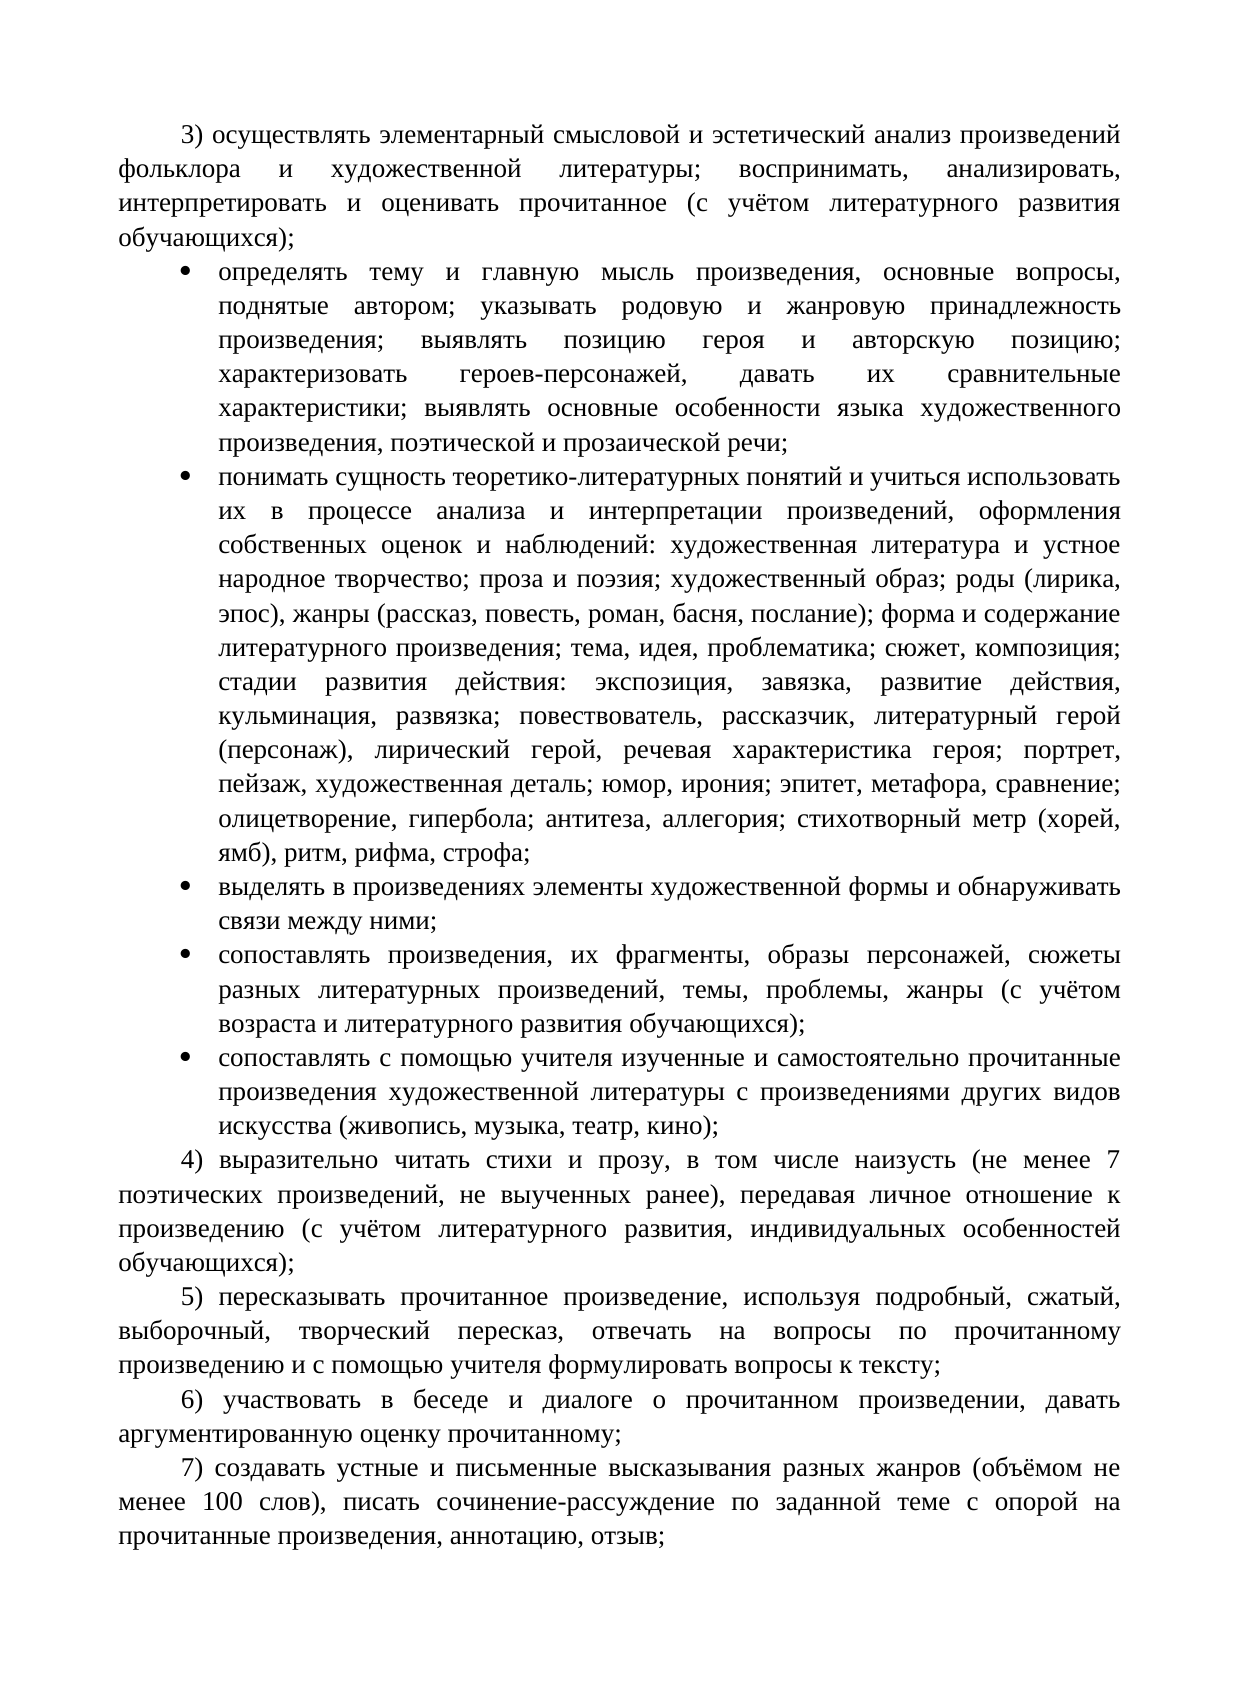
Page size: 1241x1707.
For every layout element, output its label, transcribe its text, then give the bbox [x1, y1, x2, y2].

text 6) участвовать в беседе и диалоге о прочитанном произведении, давать аргументированную оценку прочитанному; [118, 1383, 1122, 1448]
list сопоставлять произведения, их фрагменты, образы персонажей, сюжеты разных литературных произведений, темы, проблемы, жанры (с учётом возраста и литературного развития обучающихся); [181, 938, 1122, 1038]
list сопоставлять с помощью учителя изученные и самостоятельно прочитанные произведения художественной литературы с произведениями других видов искусства (живопись, музыка, театр, кино); [181, 1041, 1122, 1141]
list определять тему и главную мысль произведения, основные вопросы, поднятые автором; указывать родовую и жанровую принадлежность произведения; выявлять позицию героя и авторскую позицию; характеризовать героев-персонажей, давать их сравнительные характеристики; выявлять основные особенности языка художественного произведения, поэтической и прозаической речи; [181, 255, 1122, 457]
list понимать сущность теоретико-литературных понятий и учиться использовать их в процессе анализа и интерпретации произведений, оформления собственных оценок и наблюдений: художественная литература и устное народное творчество; проза и поэзия; художественный образ; роды (лирика, эпос), жанры (рассказ, повесть, роман, басня, послание); форма и содержание литературного произведения; тема, идея, проблематика; сюжет, композиция; стадии развития действия: экспозиция, завязка, развитие действия, кульминация, развязка; повествователь, рассказчик, литературный герой (персонаж), лирический герой, речевая характеристика героя; портрет, пейзаж, художественная деталь; юмор, ирония; эпитет, метафора, сравнение; олицетворение, гипербола; антитеза, аллегория; стихотворный метр (хорей, ямб), ритм, рифма, строфа; [181, 460, 1122, 867]
text 7) создавать устные и письменные высказывания разных жанров (объёмом не менее 100 слов), писать сочинение-рассуждение по заданной теме с опорой на прочитанные произведения, аннотацию, отзыв; [118, 1451, 1122, 1551]
text 4) выразительно читать стихи и прозу, в том числе наизусть (не менее 7 поэтических произведений, не выученных ранее), передавая личное отношение к произведению (с учётом литературного развития, индивидуальных особенностей обучающихся); [118, 1144, 1122, 1277]
text 3) осуществлять элементарный смысловой и эстетический анализ произведений фольклора и художественной литературы; воспринимать, анализировать, интерпретировать и оценивать прочитанное (с учётом литературного развития обучающихся); [118, 118, 1122, 252]
text 5) пересказывать прочитанное произведение, используя подробный, сжатый, выборочный, творческий пересказ, отвечать на вопросы по прочитанному произведению и с помощью учителя формулировать вопросы к тексту; [118, 1280, 1122, 1380]
list выделять в произведениях элементы художественной формы и обнаруживать связи между ними; [181, 870, 1122, 935]
